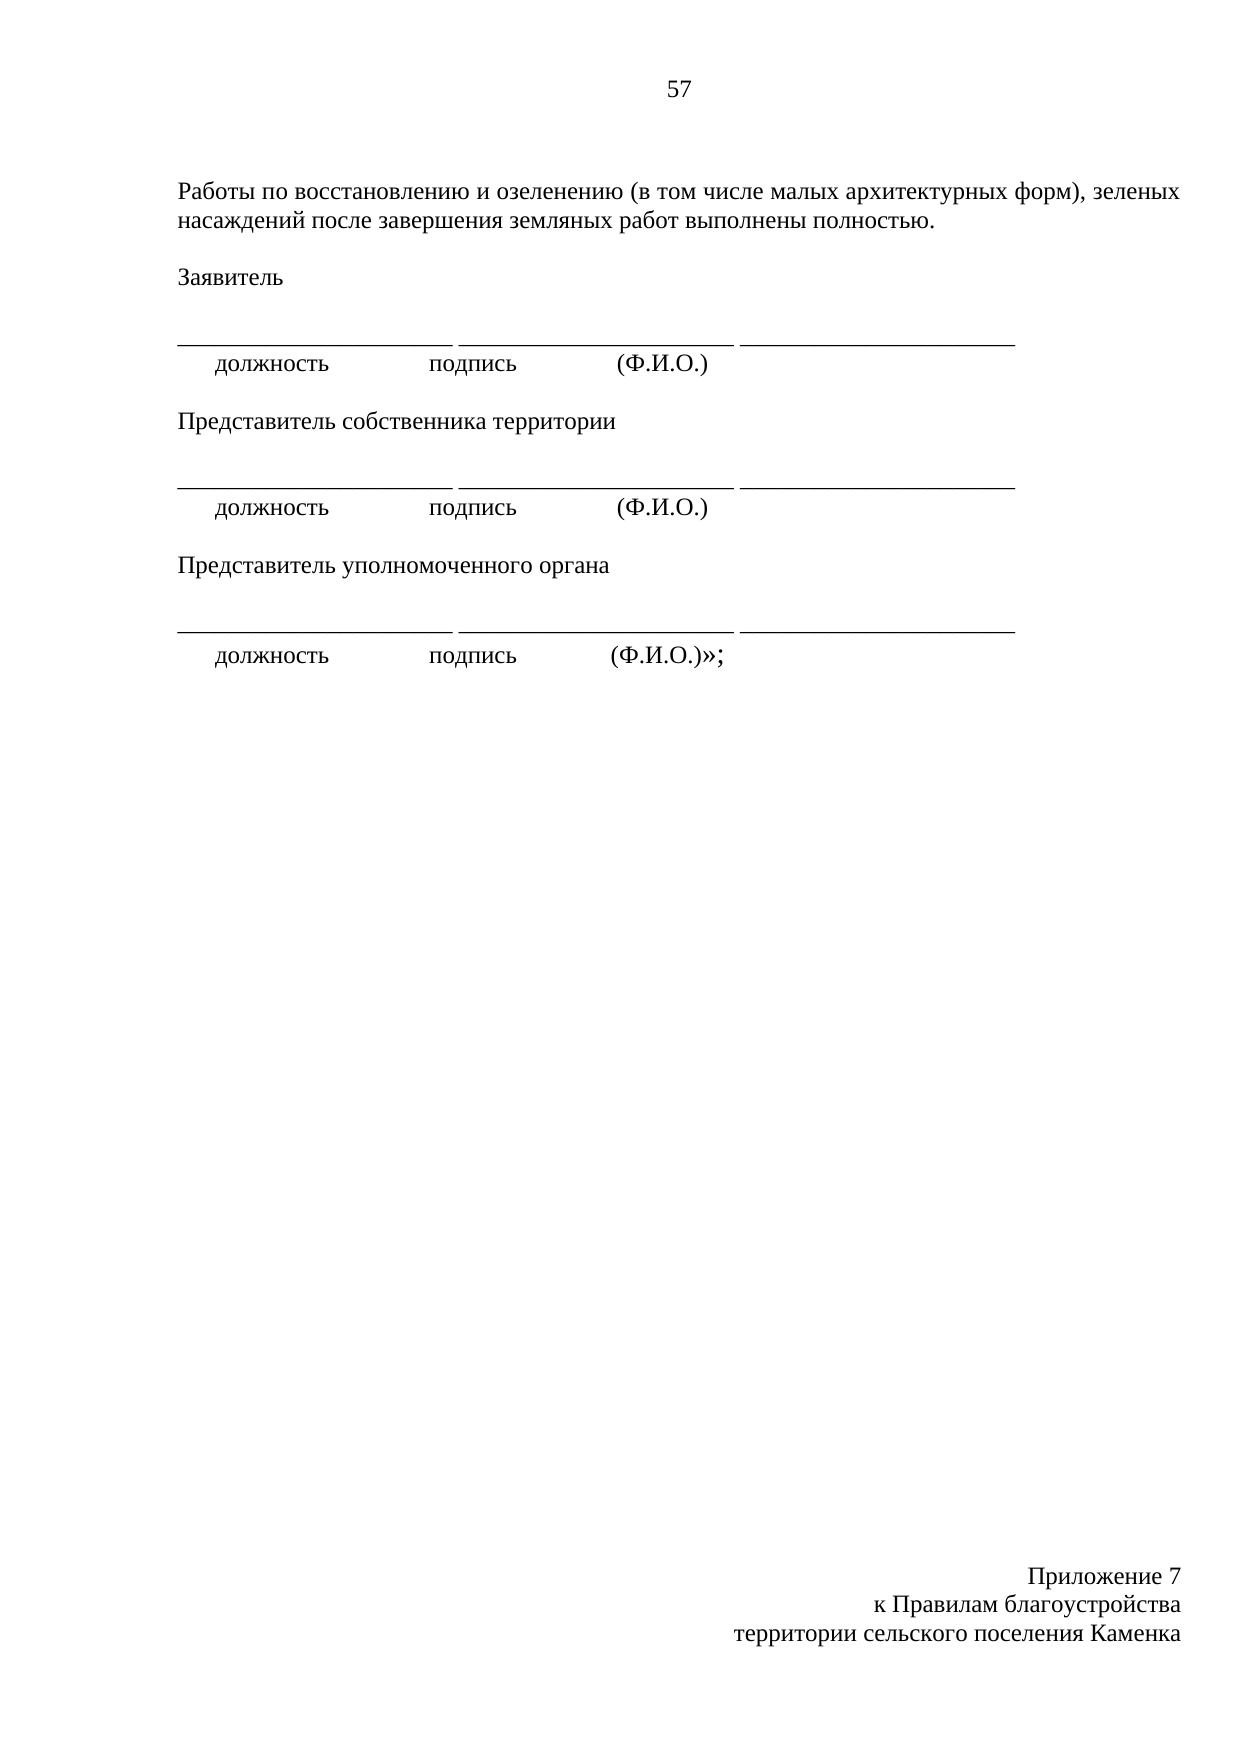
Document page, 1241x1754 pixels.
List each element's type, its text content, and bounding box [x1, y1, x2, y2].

text к Правилам благоустройства [177, 1589, 1181, 1618]
text Представитель собственника территории [177, 406, 1181, 435]
text должность подпись (Ф.И.О.) [177, 348, 1181, 377]
text территории сельского поселения Каменка [177, 1618, 1181, 1647]
text ______________________ ______________________ ______________________ [177, 320, 1181, 348]
text Представитель уполномоченного органа [177, 550, 1181, 578]
text Приложение 7 [177, 1561, 1181, 1589]
text должность подпись (Ф.И.О.) [177, 492, 1181, 521]
text Работы по восстановлению и озеленению (в том числе малых архитектурных форм), зеленых насаждений после завершения земляных работ выполнены полностью. [177, 176, 1181, 233]
text Заявитель [177, 262, 1181, 291]
text ______________________ ______________________ ______________________ [177, 463, 1181, 492]
text должность подпись (Ф.И.О.)»; [177, 636, 1181, 669]
text ______________________ ______________________ ______________________ [177, 607, 1181, 636]
